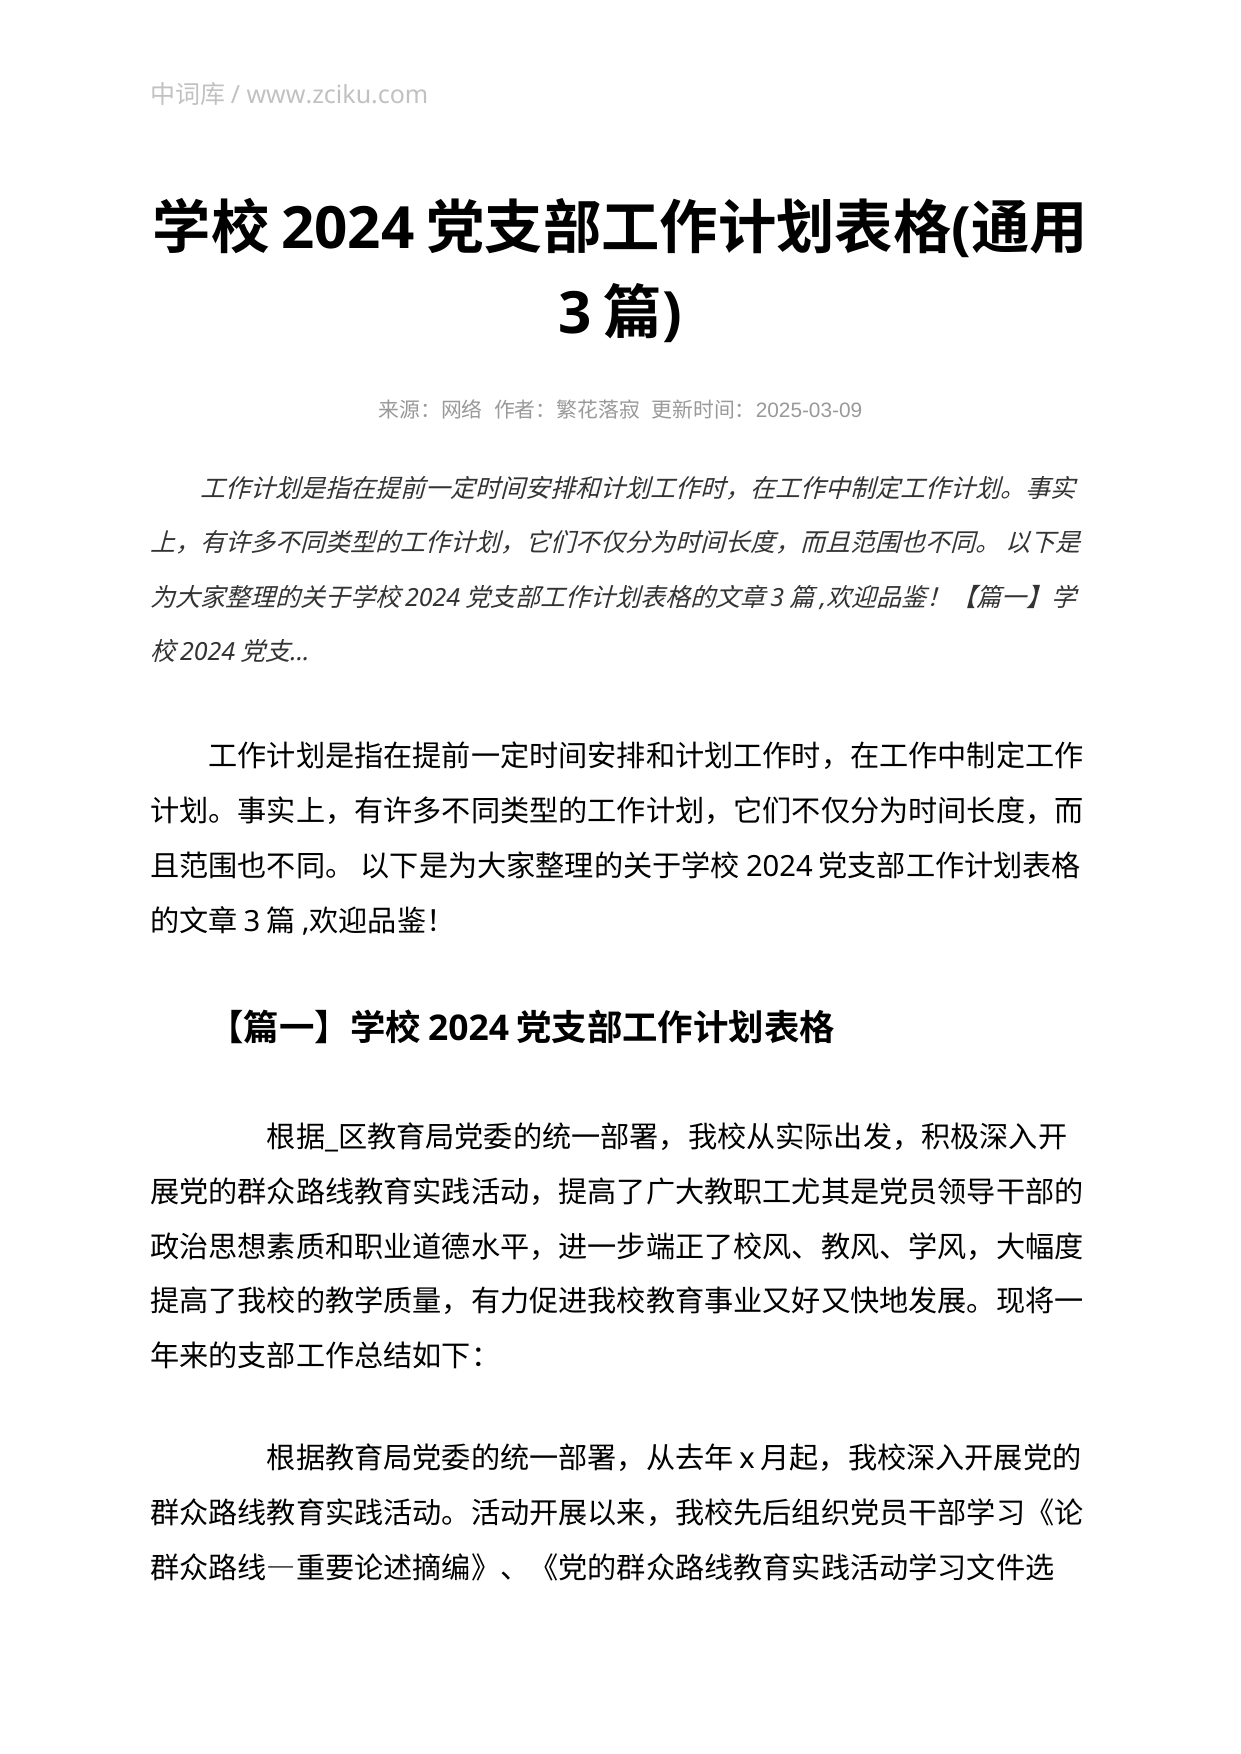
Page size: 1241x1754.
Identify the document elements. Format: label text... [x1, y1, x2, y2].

text 【篇一】学校2024党支部工作计划表格 [150, 1000, 1090, 1051]
text 工作计划是指在提前一定时间安排和计划工作时，在工作中制定工作计划。事实上，有许多不同类型的工作计划，它们不仅分为时间长度，而且范围也不同。 以下是为大家整理的关于学校2024党支部工作计划表格的文章3篇 ,欢迎品鉴！【篇一】学校2024党支... [150, 468, 1090, 668]
text 来源：网络 作者：繁花落寂 更新时间：2025-03-09 [150, 398, 1090, 422]
subtitle 学校2024党支部工作计划表格(通用3篇) [150, 181, 1090, 351]
text 工作计划是指在提前一定时间安排和计划工作时，在工作中制定工作计划。事实上，有许多不同类型的工作计划，它们不仅分为时间长度，而且范围也不同。 以下是为大家整理的关于学校2024党支部工作计划表格的文章3篇 ,欢迎品鉴！ [150, 733, 1090, 940]
text 根据_区教育局党委的统一部署，我校从实际出发，积极深入开展党的群众路线教育实践活动，提高了广大教职工尤其是党员领导干部的政治思想素质和职业道德水平，进一步端正了校风、教风、学风，大幅度提高了我校的教学质量，有力促进我校教育事业又好又快地发展。现将一年来的支部工作总结如下： [150, 1113, 1090, 1375]
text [150, 1435, 1090, 1587]
